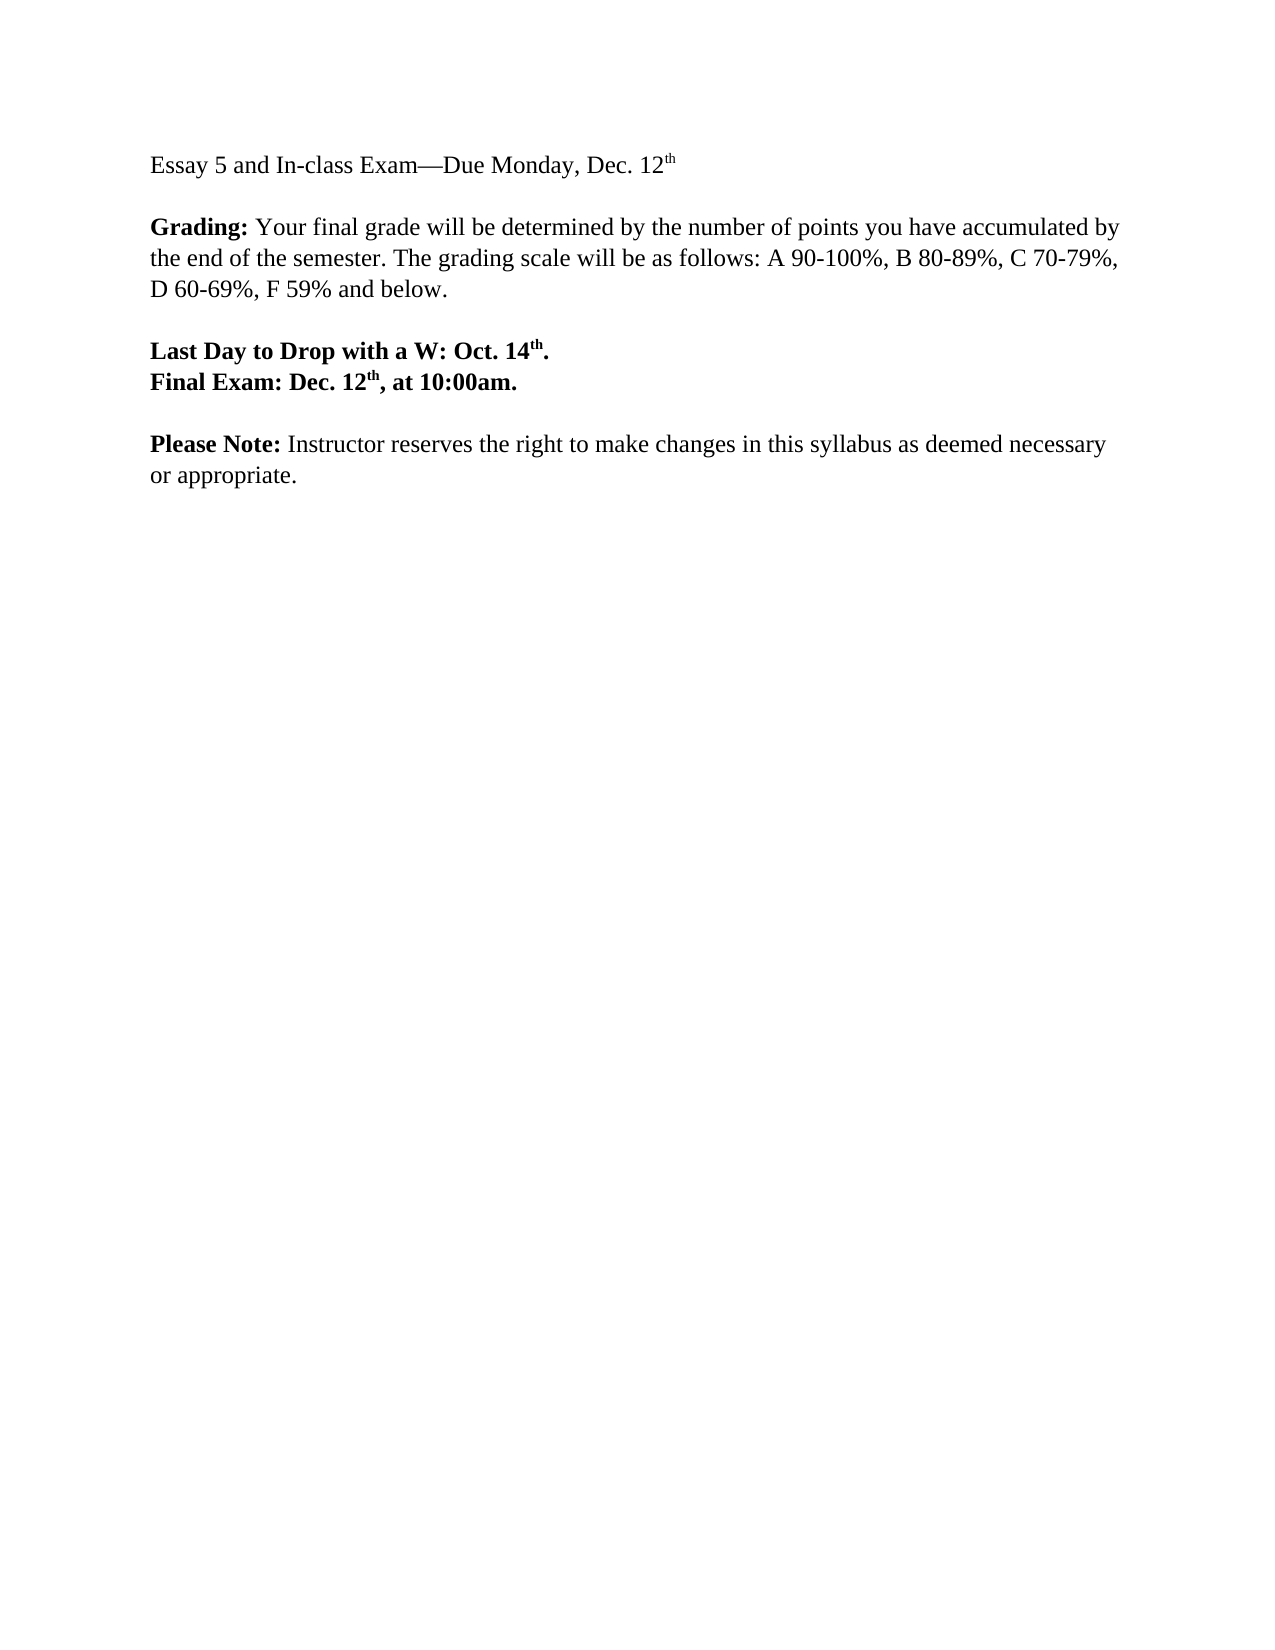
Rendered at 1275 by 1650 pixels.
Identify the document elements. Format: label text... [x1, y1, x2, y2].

text Grading: Your final grade will be determined by the number of points you have accumulated by the end of the semester. The grading scale will be as follows: A 90-100%, B 80-89%, C 70-79%, D 60-69%, F 59% and below. [150, 212, 1125, 303]
text Please Note: Instructor reserves the right to make changes in this syllabus as deemed necessary or appropriate. [150, 429, 1125, 489]
text Final Exam: Dec. 12th, at 10:00am. [150, 367, 1125, 396]
text Last Day to Drop with a W: Oct. 14th. [150, 336, 1125, 365]
text Essay 5 and In-class Exam—Due Monday, Dec. 12th [150, 150, 1125, 179]
